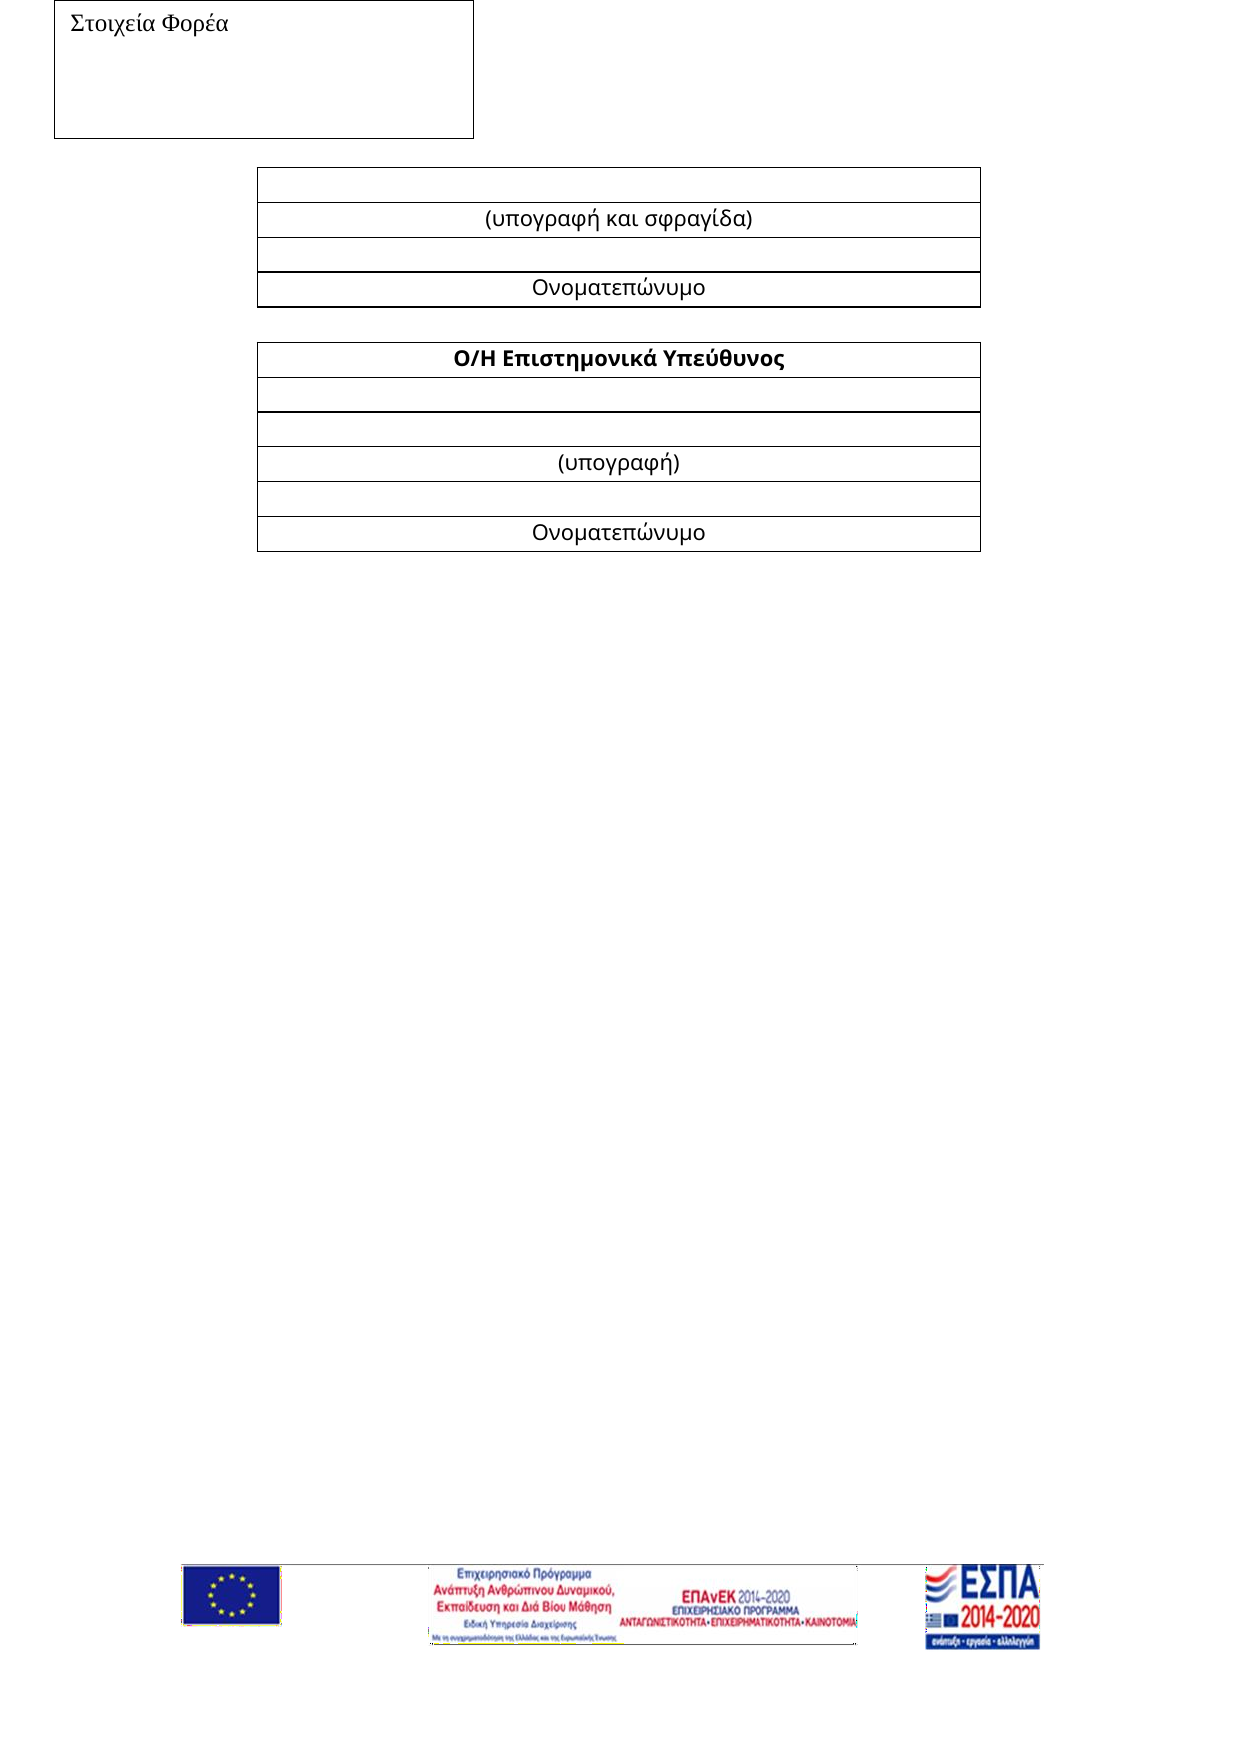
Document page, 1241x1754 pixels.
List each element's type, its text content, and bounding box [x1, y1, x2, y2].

table_header Ο/Η Επιστημονικά Υπεύθυνος [258, 343, 980, 377]
table_cell (υπογραφή και σφραγίδα) [258, 203, 980, 237]
table_cell [258, 413, 980, 446]
table_cell [258, 168, 980, 202]
table_cell [258, 482, 980, 516]
picture [180, 1564, 1044, 1652]
table_cell [258, 378, 980, 411]
table_cell Ονοματεπώνυμο [258, 273, 980, 306]
table_cell Ονοματεπώνυμο [258, 517, 980, 551]
table_cell [258, 238, 980, 271]
table_cell (υπογραφή) [258, 447, 980, 481]
